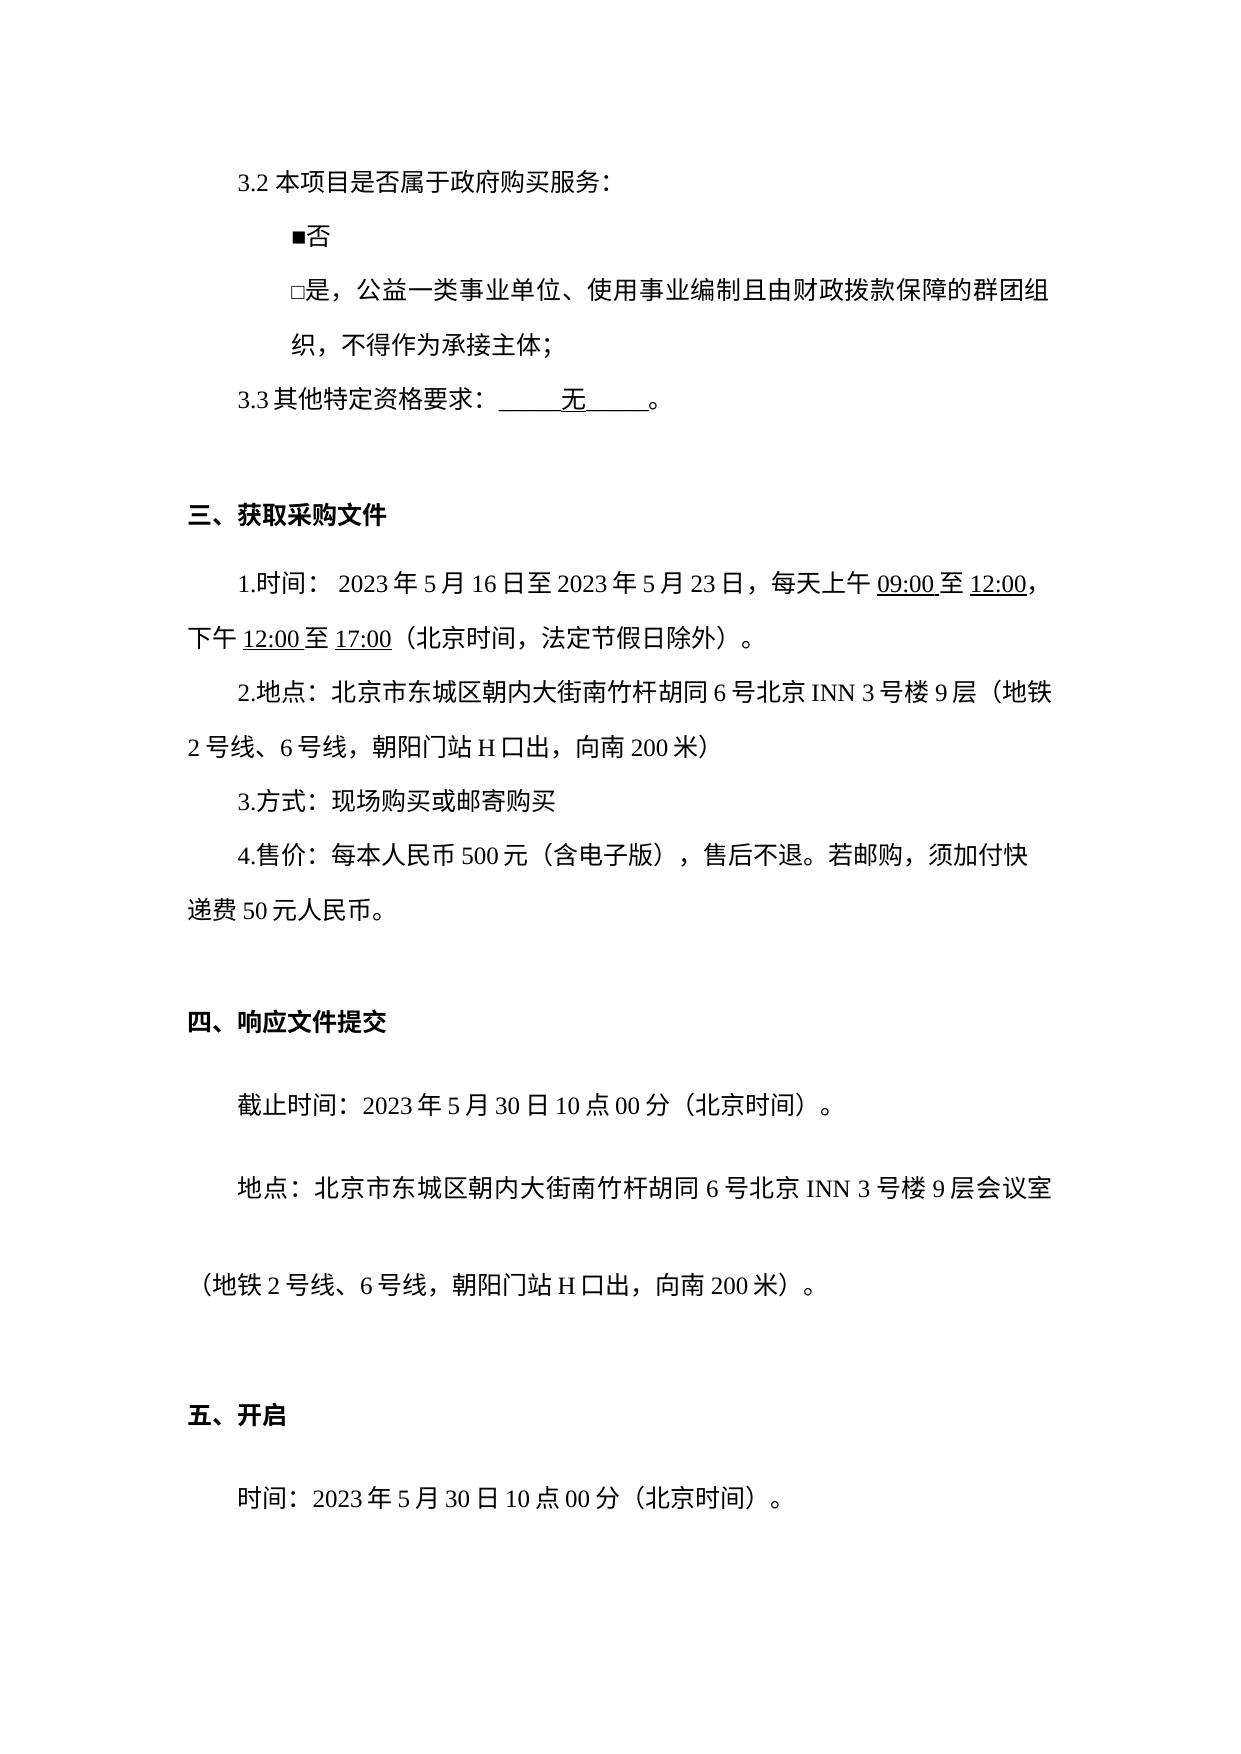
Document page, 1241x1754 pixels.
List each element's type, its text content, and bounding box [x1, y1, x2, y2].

text 时间：2023年5月30日10点00分（北京时间）。 [187, 1464, 1053, 1529]
text 截止时间：2023年5月30日10点00分（北京时间）。 [187, 1071, 1053, 1136]
text 3.3其他特定资格要求：_____无_____。 [187, 379, 1053, 416]
text 1.时间： 2023年5月16日至2023年5月23日，每天上午09:00至12:00，下午12:00至17:00（北京时间，法定节假日除外）。 [187, 564, 1053, 654]
subtitle 五、开启 [187, 1381, 1053, 1446]
subtitle 四、响应文件提交 [187, 988, 1053, 1053]
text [187, 1154, 1053, 1316]
subtitle 三、获取采购文件 [187, 481, 1053, 546]
text □是，公益一类事业单位、使用事业编制且由财政拨款保障的群团组织，不得作为承接主体； [291, 271, 1053, 361]
text 3.2 本项目是否属于政府购买服务： [187, 162, 1053, 198]
text 2.地点：北京市东城区朝内大街南竹杆胡同6号北京INN 3号楼9层（地铁2号线、6号线，朝阳门站H口出，向南200米） [187, 673, 1053, 763]
text 4.售价：每本人民币500元（含电子版），售后不退。若邮购，须加付快递费50元人民币。 [187, 836, 1053, 926]
text ■否 [291, 216, 1053, 253]
text 3.方式：现场购买或邮寄购买 [187, 781, 1053, 818]
